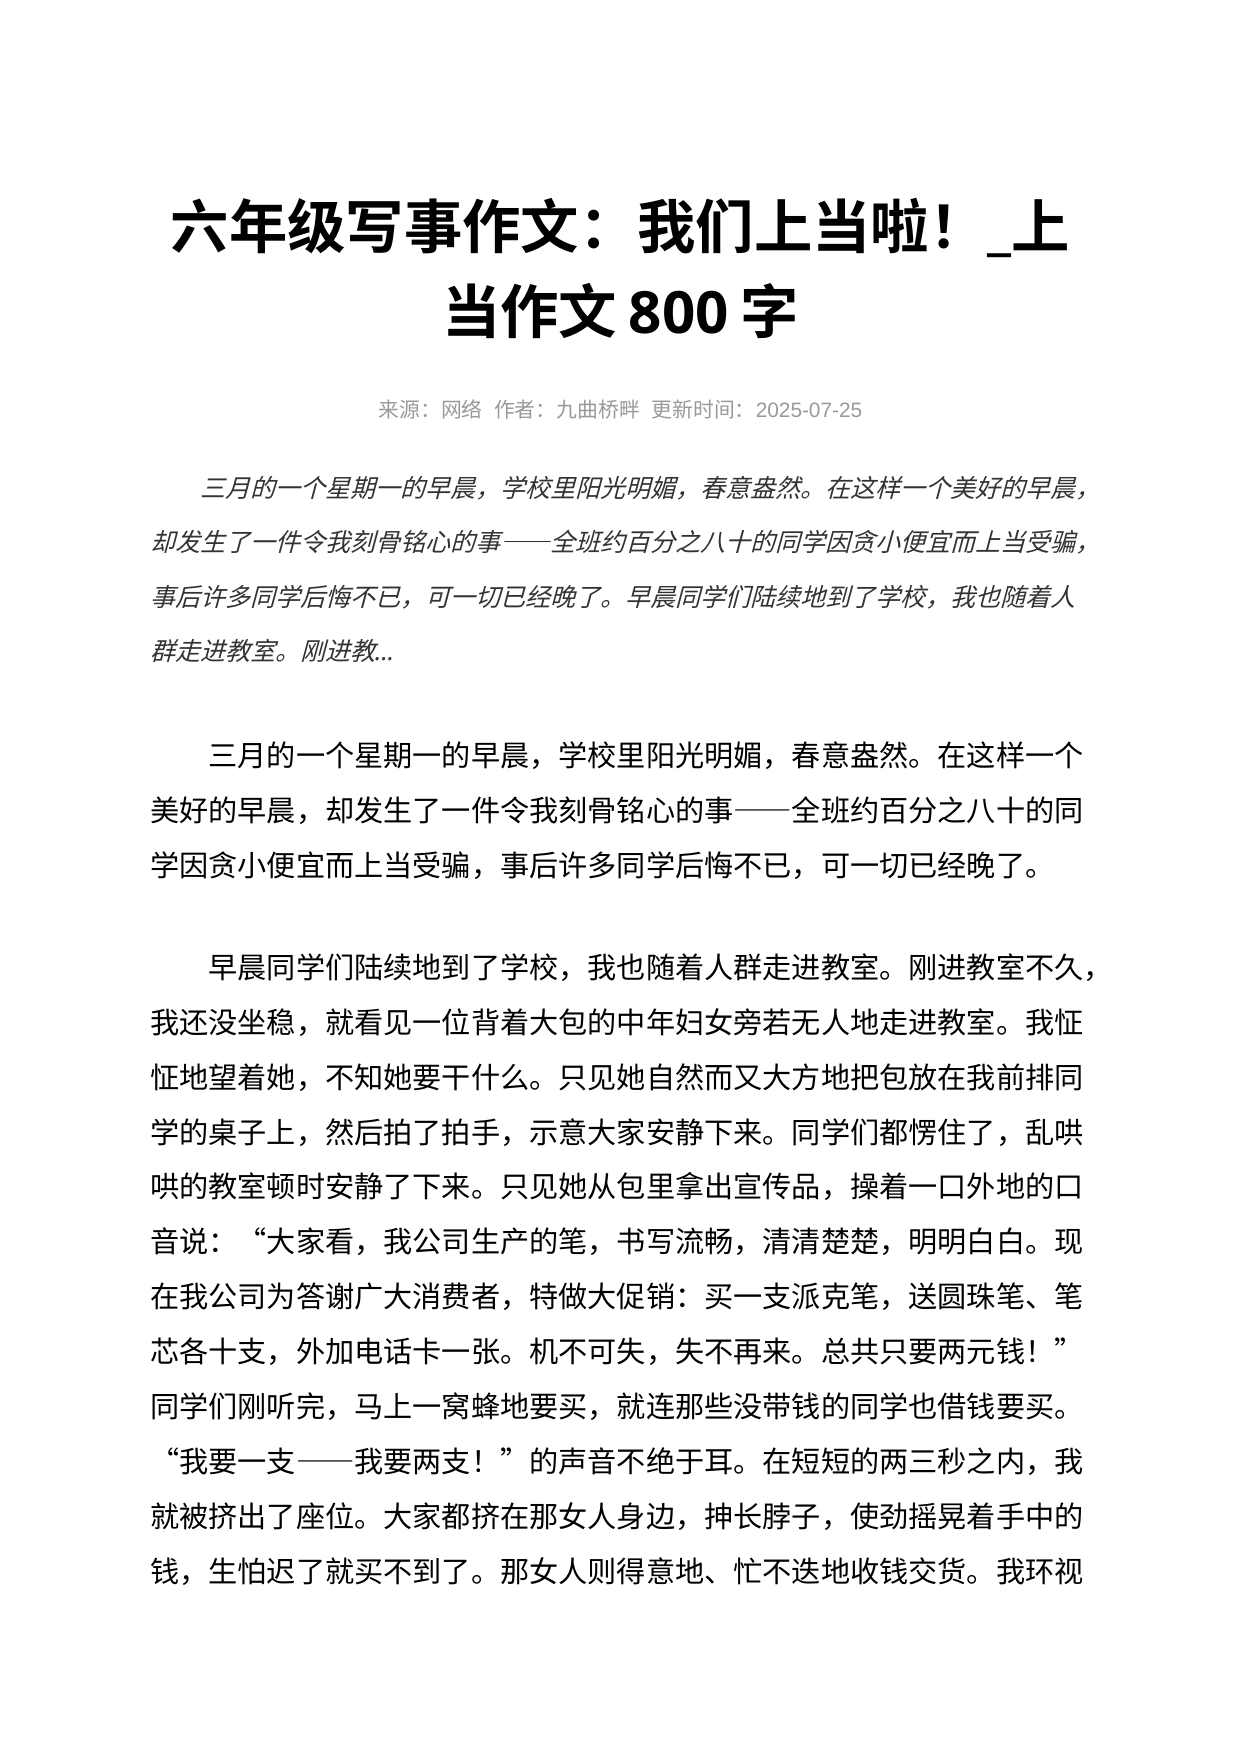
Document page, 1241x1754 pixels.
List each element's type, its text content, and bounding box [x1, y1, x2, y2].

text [150, 944, 1090, 1591]
text 三月的一个星期一的早晨，学校里阳光明媚，春意盎然。在这样一个美好的早晨，却发生了一件令我刻骨铭心的事——全班约百分之八十的同学因贪小便宜而上当受骗，事后许多同学后悔不已，可一切已经晚了。早晨同学们陆续地到了学校，我也随着人群走进教室。刚进教... [150, 468, 1090, 668]
text 三月的一个星期一的早晨，学校里阳光明媚，春意盎然。在这样一个美好的早晨，却发生了一件令我刻骨铭心的事——全班约百分之八十的同学因贪小便宜而上当受骗，事后许多同学后悔不已，可一切已经晚了。 [150, 733, 1090, 885]
text 来源：网络 作者：九曲桥畔 更新时间：2025-07-25 [150, 398, 1090, 422]
subtitle 六年级写事作文：我们上当啦！_上当作文800字 [150, 181, 1090, 351]
